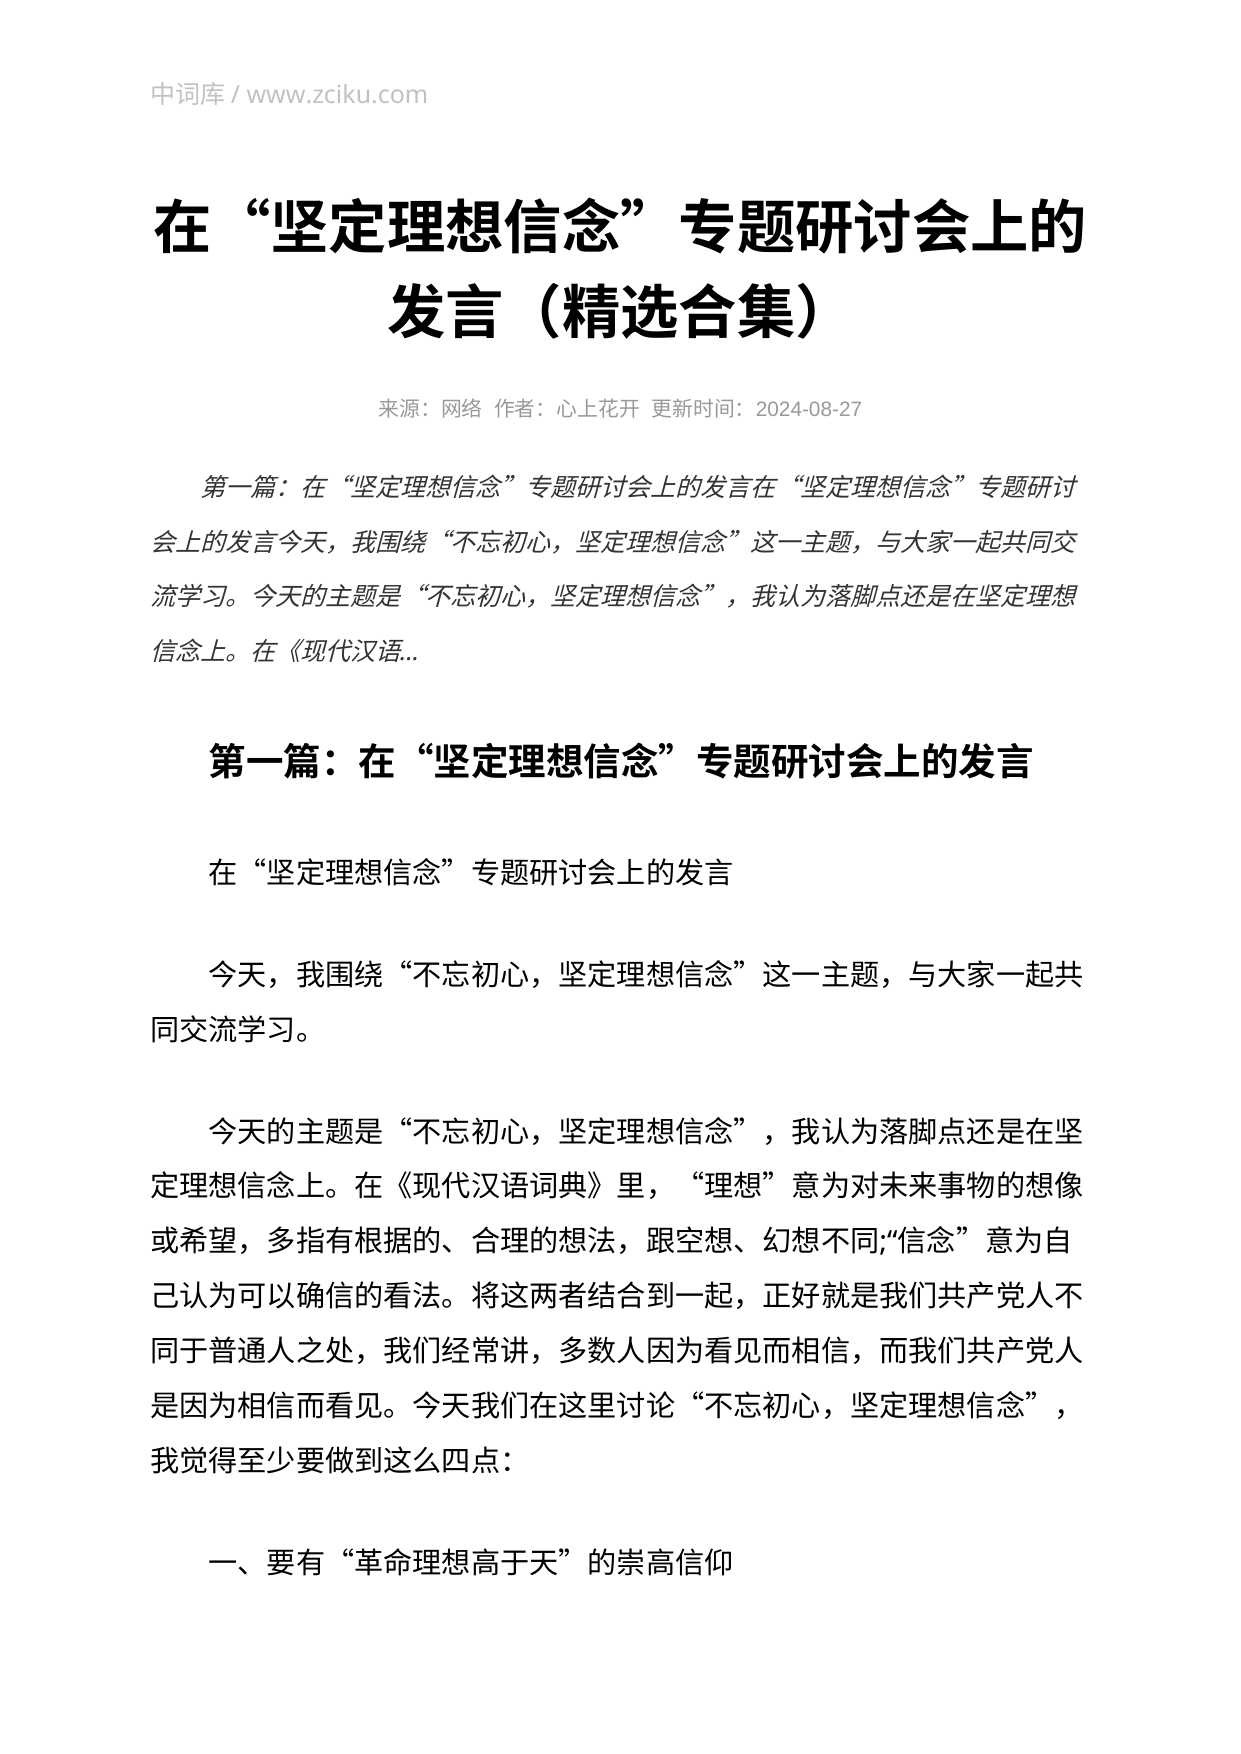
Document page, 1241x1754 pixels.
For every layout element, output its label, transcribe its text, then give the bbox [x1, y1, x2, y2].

text 今天，我围绕“不忘初心，坚定理想信念”这一主题，与大家一起共同交流学习。 [150, 951, 1090, 1049]
text 在“坚定理想信念”专题研讨会上的发言 [150, 850, 1090, 892]
subtitle 在“坚定理想信念”专题研讨会上的发言（精选合集） [150, 181, 1090, 350]
text 第一篇：在“坚定理想信念”专题研讨会上的发言 [150, 732, 1090, 787]
text 来源：网络 作者：心上花开 更新时间：2024-08-27 [150, 397, 1090, 421]
text 今天的主题是“不忘初心，坚定理想信念”，我认为落脚点还是在坚定理想信念上。在《现代汉语词典》里，“理想”意为对未来事物的想像或希望，多指有根据的、合理的想法，跟空想、幻想不同;“信念”意为自己认为可以确信的看法。将这两者结合到一起，正好就是我们共产党人不同于普通人之处，我们经常讲，多数人因为看见而相信，而我们共产党人是因为相信而看见。今天我们在这里讨论“不忘初心，坚定理想信念”，我觉得至少要做到这么四点： [150, 1108, 1090, 1480]
text 第一篇：在“坚定理想信念”专题研讨会上的发言在“坚定理想信念”专题研讨会上的发言今天，我围绕“不忘初心，坚定理想信念”这一主题，与大家一起共同交流学习。今天的主题是“不忘初心，坚定理想信念”，我认为落脚点还是在坚定理想信念上。在《现代汉语... [150, 468, 1090, 667]
text 一、要有“革命理想高于天”的崇高信仰 [150, 1539, 1090, 1582]
